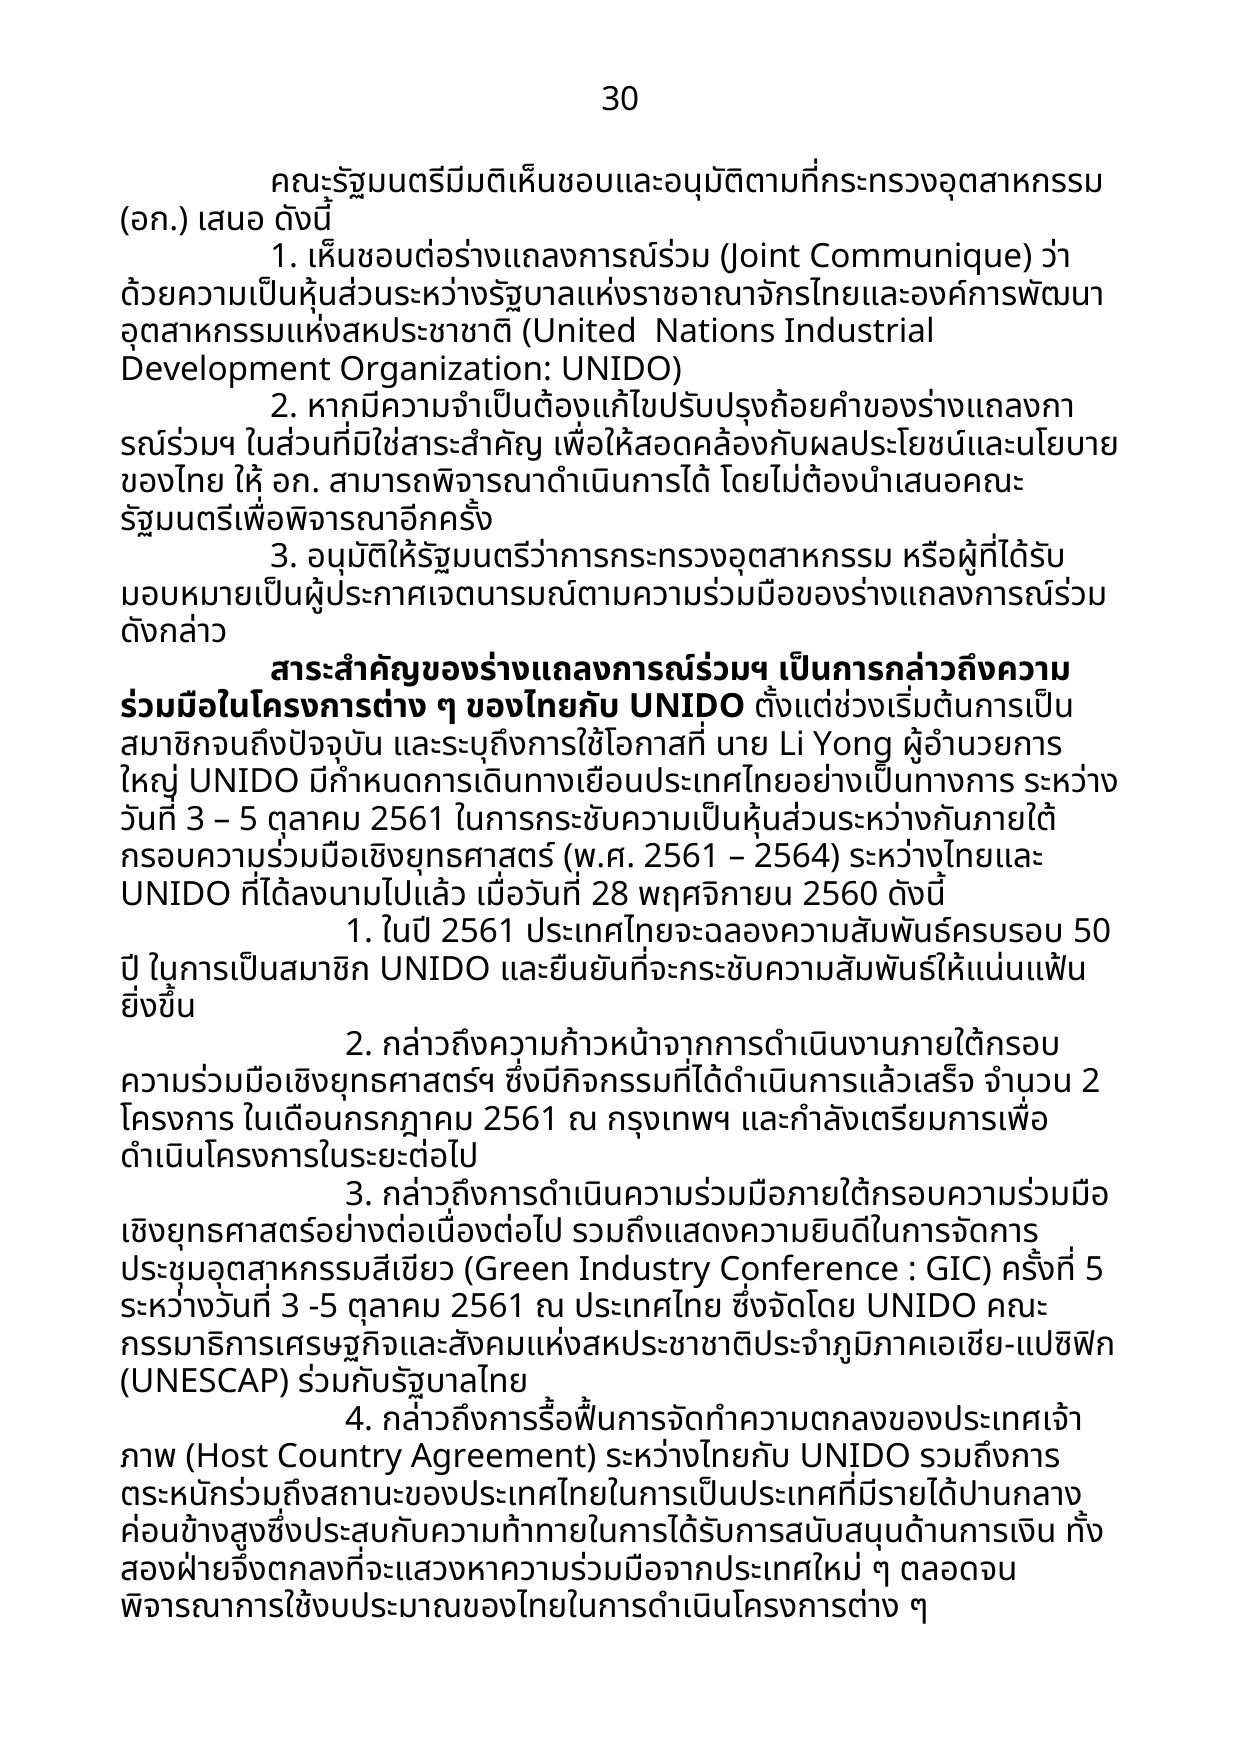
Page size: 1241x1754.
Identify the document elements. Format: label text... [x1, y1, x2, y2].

text 2. หากมีความจำเป็นต้องแก้ไขปรับปรุงถ้อยคำของร่างแถลงการณ์ร่วมฯ ในส่วนที่มิใช่สาระสำคัญ เพื่อให้สอดคล้องกับผลประโยชน์และนโยบายของไทย ให้ อก. สามารถพิจารณาดำเนินการได้ โดยไม่ต้องนำเสนอคณะรัฐมนตรีเพื่อพิจารณาอีกครั้ง [120, 388, 1120, 538]
text 1. ในปี 2561 ประเทศไทยจะฉลองความสัมพันธ์ครบรอบ 50 ปี ในการเป็นสมาชิก UNIDO และยืนยันที่จะกระชับความสัมพันธ์ให้แน่นแฟ้นยิ่งขึ้น [120, 913, 1120, 1025]
text สาระสำคัญของร่างแถลงการณ์ร่วมฯ เป็นการกล่าวถึงความร่วมมือในโครงการต่าง ๆ ของไทยกับ UNIDO ตั้งแต่ช่วงเริ่มต้นการเป็นสมาชิกจนถึงปัจจุบัน และระบุถึงการใช้โอกาสที่ นาย Li Yong ผู้อำนวยการใหญ่ UNIDO มีกำหนดการเดินทางเยือนประเทศไทยอย่างเป็นทางการ ระหว่างวันที่ 3 – 5 ตุลาคม 2561 ในการกระชับความเป็นหุ้นส่วนระหว่างกันภายใต้กรอบความร่วมมือเชิงยุทธศาสตร์ (พ.ศ. 2561 – 2564) ระหว่างไทยและ UNIDO ที่ได้ลงนามไปแล้ว เมื่อวันที่ 28 พฤศจิกายน 2560 ดังนี้ [120, 650, 1120, 913]
text 3. กล่าวถึงการดำเนินความร่วมมือภายใต้กรอบความร่วมมือเชิงยุทธศาสตร์อย่างต่อเนื่องต่อไป รวมถึงแสดงความยินดีในการจัดการประชุมอุตสาหกรรมสีเขียว (Green Industry Conference : GIC) ครั้งที่ 5 ระหว่างวันที่ 3 -5 ตุลาคม 2561 ณ ประเทศไทย ซึ่งจัดโดย UNIDO คณะกรรมาธิการเศรษฐกิจและสังคมแห่งสหประชาชาติประจำภูมิภาคเอเชีย-แปซิฟิก (UNESCAP) ร่วมกับรัฐบาลไทย [120, 1175, 1120, 1400]
text คณะรัฐมนตรีมีมติเห็นชอบและอนุมัติตามที่กระทรวงอุตสาหกรรม (อก.) เสนอ ดังนี้ [120, 163, 1120, 238]
text 1. เห็นชอบต่อร่างแถลงการณ์ร่วม (Joint Communique) ว่าด้วยความเป็นหุ้นส่วนระหว่างรัฐบาลแห่งราชอาณาจักรไทยและองค์การพัฒนาอุตสาหกรรมแห่งสหประชาชาติ (United Nations Industrial Development Organization: UNIDO) [120, 238, 1120, 388]
text 2. กล่าวถึงความก้าวหน้าจากการดำเนินงานภายใต้กรอบความร่วมมือเชิงยุทธศาสตร์ฯ ซึ่งมีกิจกรรมที่ได้ดำเนินการแล้วเสร็จ จำนวน 2 โครงการ ในเดือนกรกฎาคม 2561 ณ กรุงเทพฯ และกำลังเตรียมการเพื่อดำเนินโครงการในระยะต่อไป [120, 1025, 1120, 1175]
text 4. กล่าวถึงการรื้อฟื้นการจัดทำความตกลงของประเทศเจ้าภาพ (Host Country Agreement) ระหว่างไทยกับ UNIDO รวมถึงการตระหนักร่วมถึงสถานะของประเทศไทยในการเป็นประเทศที่มีรายได้ปานกลางค่อนข้างสูงซึ่งประสบกับความท้าทายในการได้รับการสนับสนุนด้านการเงิน ทั้งสองฝ่ายจึงตกลงที่จะแสวงหาความร่วมมือจากประเทศใหม่ ๆ ตลอดจนพิจารณาการใช้งบประมาณของไทยในการดำเนินโครงการต่าง ๆ [120, 1400, 1120, 1625]
text 3. อนุมัติให้รัฐมนตรีว่าการกระทรวงอุตสาหกรรม หรือผู้ที่ได้รับมอบหมายเป็นผู้ประกาศเจตนารมณ์ตามความร่วมมือของร่างแถลงการณ์ร่วมดังกล่าว [120, 538, 1120, 650]
